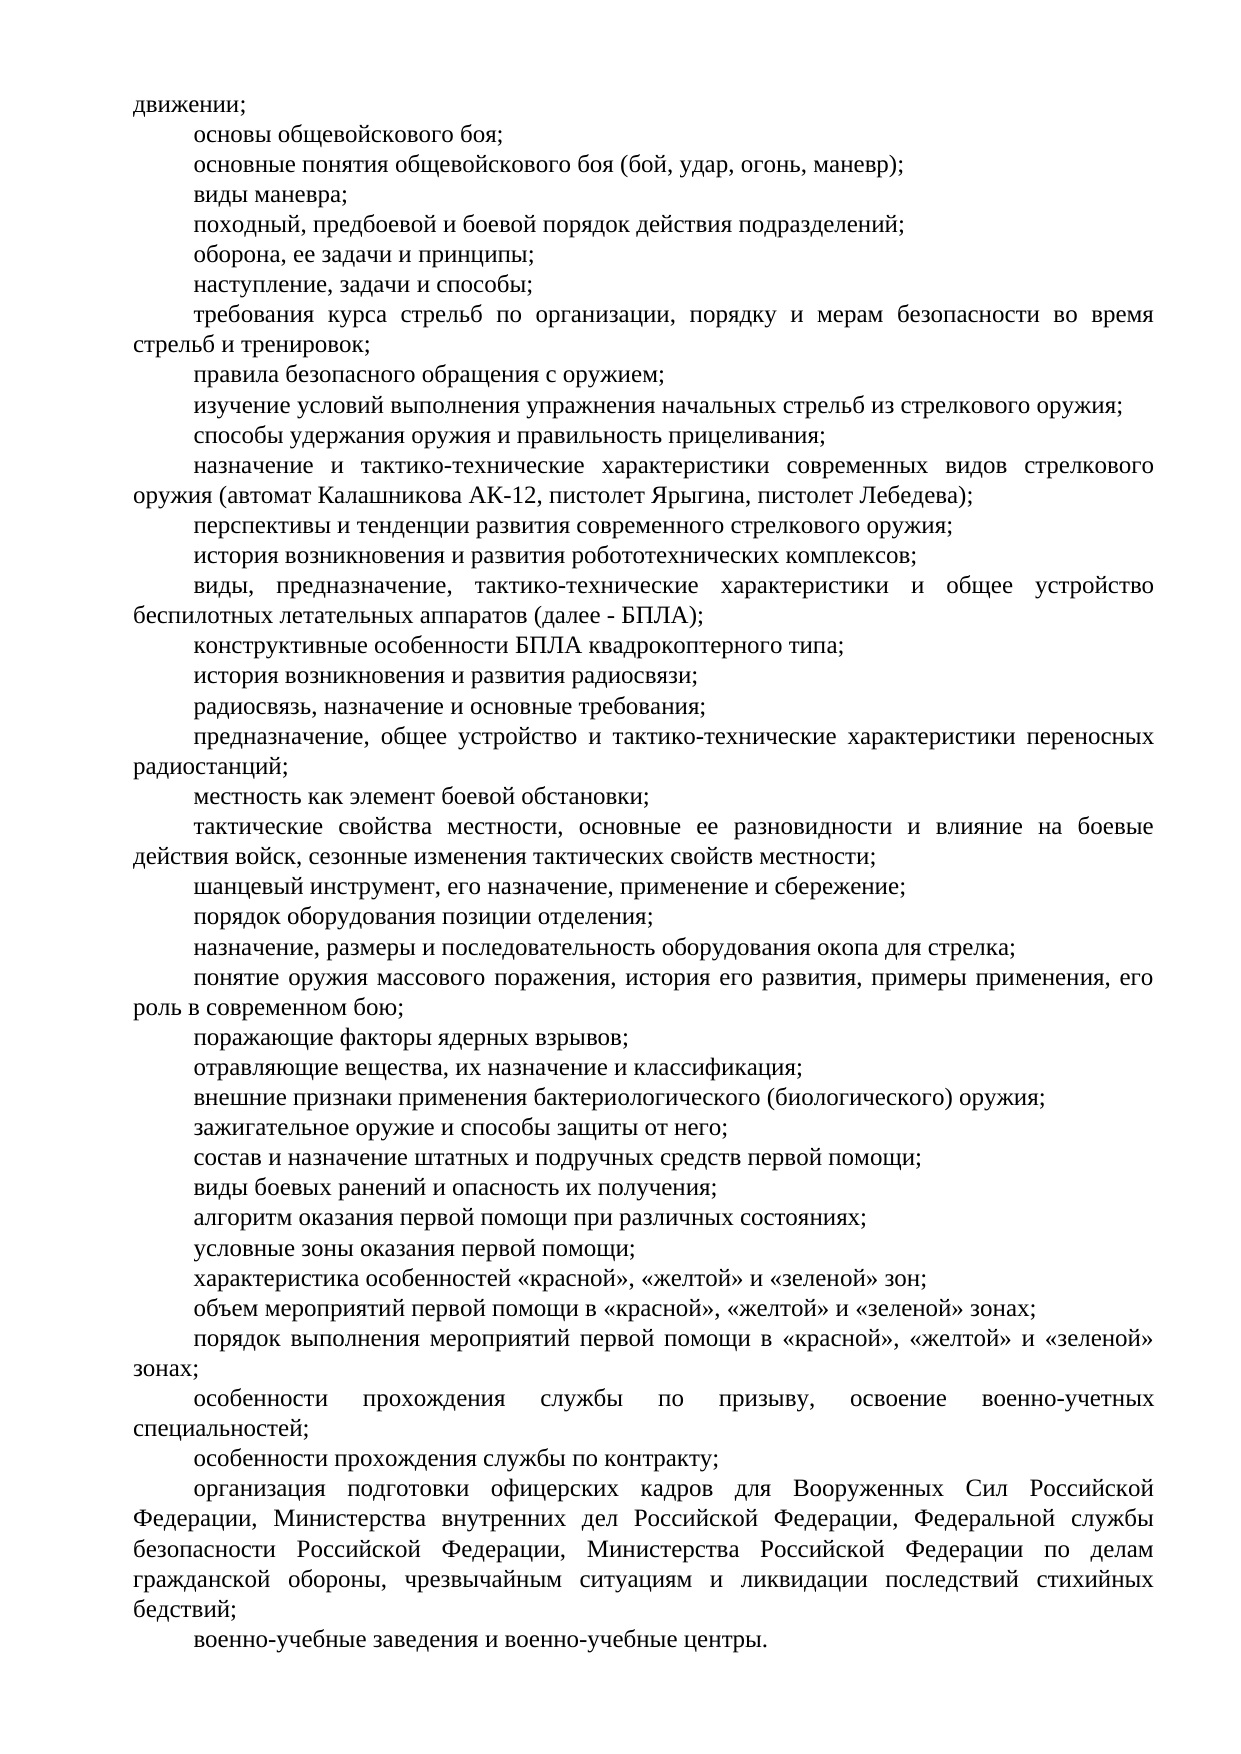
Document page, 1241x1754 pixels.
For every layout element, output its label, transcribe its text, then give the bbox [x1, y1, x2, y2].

text история возникновения и развития робототехнических комплексов; [133, 540, 1155, 569]
text история возникновения и развития радиосвязи; [133, 661, 1155, 689]
text основы общевойскового боя; [133, 119, 1155, 147]
text наступление, задачи и способы; [133, 269, 1155, 298]
text изучение условий выполнения упражнения начальных стрельб из стрелкового оружия; [133, 390, 1155, 418]
text поражающие факторы ядерных взрывов; [133, 1022, 1155, 1051]
text виды боевых ранений и опасность их получения; [133, 1172, 1155, 1201]
text алгоритм оказания первой помощи при различных состояниях; [133, 1202, 1155, 1231]
text виды, предназначение, тактико-технические характеристики и общее устройство беспилотных летательных аппаратов (далее - БПЛА); [133, 570, 1155, 629]
text требования курса стрельб по организации, порядку и мерам безопасности во время стрельб и тренировок; [133, 299, 1155, 358]
text порядок оборудования позиции отделения; [133, 901, 1155, 930]
text правила безопасного обращения с оружием; [133, 359, 1155, 388]
text основные понятия общевойскового боя (бой, удар, огонь, маневр); [133, 149, 1155, 178]
text радиосвязь, назначение и основные требования; [133, 691, 1155, 719]
text назначение, размеры и последовательность оборудования окопа для стрелка; [133, 932, 1155, 960]
text объем мероприятий первой помощи в «красной», «желтой» и «зеленой» зонах; [133, 1293, 1155, 1322]
text характеристика особенностей «красной», «желтой» и «зеленой» зон; [133, 1263, 1155, 1291]
text оборона, ее задачи и принципы; [133, 239, 1155, 268]
text отравляющие вещества, их назначение и классификация; [133, 1052, 1155, 1081]
text понятие оружия массового поражения, история его развития, примеры применения, его роль в современном бою; [133, 962, 1155, 1021]
text местность как элемент боевой обстановки; [133, 781, 1155, 810]
text виды маневра; [133, 179, 1155, 208]
text военно-учебные заведения и военно-учебные центры. [133, 1624, 1155, 1653]
text порядок выполнения мероприятий первой помощи в «красной», «желтой» и «зеленой» зонах; [133, 1323, 1155, 1382]
text условные зоны оказания первой помощи; [133, 1233, 1155, 1261]
text предназначение, общее устройство и тактико-технические характеристики переносных радиостанций; [133, 721, 1155, 780]
text конструктивные особенности БПЛА квадрокоптерного типа; [133, 631, 1155, 659]
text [133, 89, 1155, 117]
text особенности прохождения службы по призыву, освоение военно-учетных специальностей; [133, 1383, 1155, 1442]
text тактические свойства местности, основные ее разновидности и влияние на боевые действия войск, сезонные изменения тактических свойств местности; [133, 811, 1155, 870]
text зажигательное оружие и способы защиты от него; [133, 1112, 1155, 1141]
text организация подготовки офицерских кадров для Вооруженных Сил Российской Федерации, Министерства внутренних дел Российской Федерации, Федеральной службы безопасности Российской Федерации, Министерства Российской Федерации по делам гражданской обороны, чрезвычайным ситуациям и ликвидации последствий стихийных бедствий; [133, 1473, 1155, 1623]
text походный, предбоевой и боевой порядок действия подразделений; [133, 209, 1155, 238]
text назначение и тактико-технические характеристики современных видов стрелкового оружия (автомат Калашникова АК-12, пистолет Ярыгина, пистолет Лебедева); [133, 450, 1155, 509]
text особенности прохождения службы по контракту; [133, 1443, 1155, 1472]
text внешние признаки применения бактериологического (биологического) оружия; [133, 1082, 1155, 1111]
text перспективы и тенденции развития современного стрелкового оружия; [133, 510, 1155, 539]
text состав и назначение штатных и подручных средств первой помощи; [133, 1142, 1155, 1171]
text способы удержания оружия и правильность прицеливания; [133, 420, 1155, 448]
text шанцевый инструмент, его назначение, применение и сбережение; [133, 871, 1155, 900]
